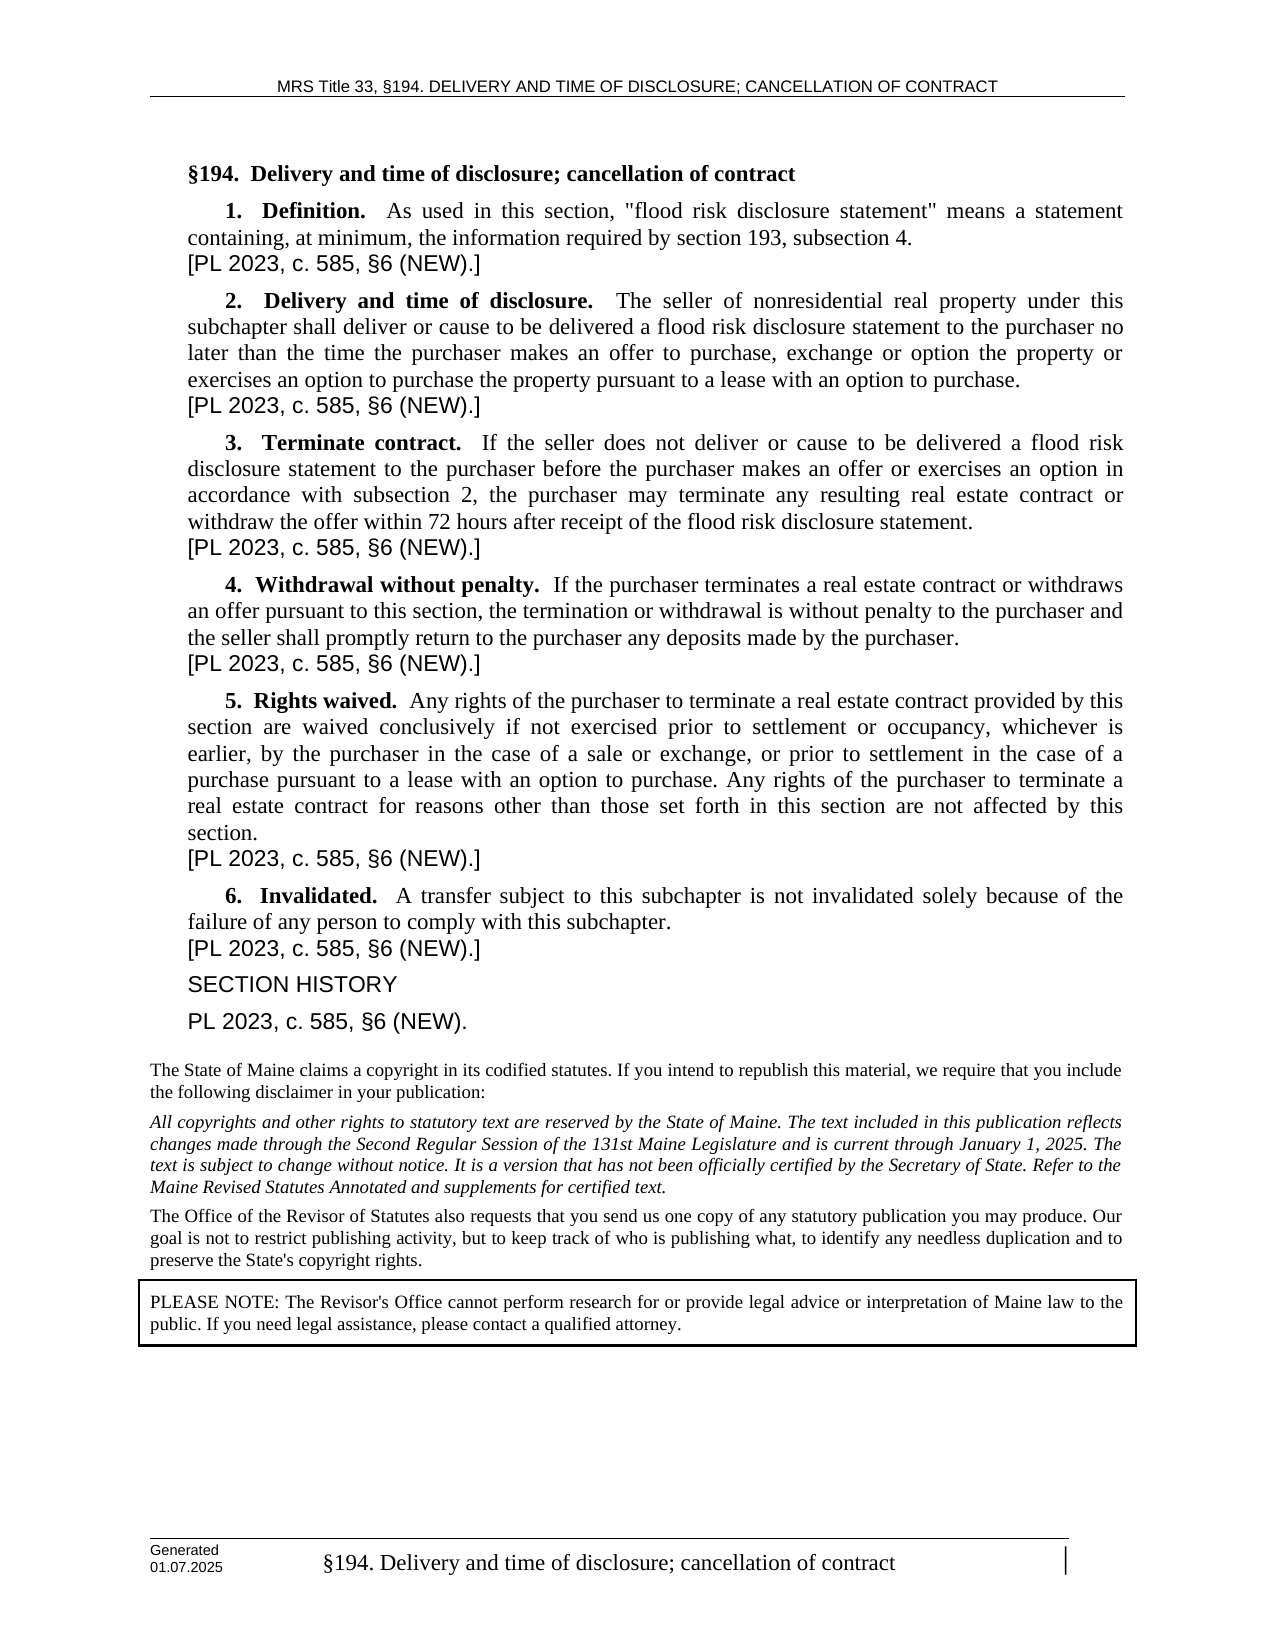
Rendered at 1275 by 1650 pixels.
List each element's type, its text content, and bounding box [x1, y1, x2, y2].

text SECTION HISTORY [187, 971, 1125, 998]
text The Office of the Revisor of Statutes also requests that you send us one copy of any statutory publication you may produce. Our goal is not to restrict publishing activity, but to keep track of who is publishing what, to identify any needless duplication and to preserve the State's copyright rights. [150, 1205, 1125, 1270]
text §194. Delivery and time of disclosure; cancellation of contract [187, 160, 1125, 187]
text [PL 2023, c. 585, §6 (NEW).] [187, 845, 1125, 871]
text PL 2023, c. 585, §6 (NEW). [187, 1008, 1125, 1034]
text PLEASE NOTE: The Revisor's Office cannot perform research for or provide legal advice or interpretation of Maine law to the public. If you need legal assistance, please contact a qualified attorney. [140, 1281, 1135, 1344]
text [PL 2023, c. 585, §6 (NEW).] [187, 650, 1125, 676]
text 3. Terminate contract. If the seller does not deliver or cause to be delivered a flood risk disclosure statement to the purchaser before the purchaser makes an offer or exercises an option in accordance with subsection 2, the purchaser may terminate any resulting real estate contract or withdraw the offer within 72 hours after receipt of the flood risk disclosure statement. [187, 429, 1125, 534]
text The State of Maine claims a copyright in its codified statutes. If you intend to republish this material, we require that you include the following disclaimer in your publication: [150, 1059, 1125, 1102]
text 1. Definition. As used in this section, "flood risk disclosure statement" means a statement containing, at minimum, the information required by section 193, subsection 4. [187, 197, 1125, 250]
text 4. Withdrawal without penalty. If the purchaser terminates a real estate contract or withdraws an offer pursuant to this section, the termination or withdrawal is without penalty to the purchaser and the seller shall promptly return to the purchaser any deposits made by the purchaser. [187, 571, 1125, 650]
text [PL 2023, c. 585, §6 (NEW).] [187, 934, 1125, 961]
text All copyrights and other rights to statutory text are reserved by the State of Maine. The text included in this publication reflects changes made through the Second Regular Session of the 131st Maine Legislature and is current through January 1, 2025 . The text is subject to change without notice. It is a version that has not been officially certified by the Secretary of State. Refer to the Maine Revised Statutes Annotated and supplements for certified text. [150, 1111, 1125, 1197]
text [PL 2023, c. 585, §6 (NEW).] [187, 392, 1125, 418]
text 5. Rights waived. Any rights of the purchaser to terminate a real estate contract provided by this section are waived conclusively if not exercised prior to settlement or occupancy, whichever is earlier, by the purchaser in the case of a sale or exchange, or prior to settlement in the case of a purchase pursuant to a lease with an option to purchase. Any rights of the purchaser to terminate a real estate contract for reasons other than those set forth in this section are not affected by this section. [187, 687, 1125, 845]
text 2. Delivery and time of disclosure. The seller of nonresidential real property under this subchapter shall deliver or cause to be delivered a flood risk disclosure statement to the purchaser no later than the time the purchaser makes an offer to purchase, exchange or option the property or exercises an option to purchase the property pursuant to a lease with an option to purchase. [187, 287, 1125, 392]
text [PL 2023, c. 585, §6 (NEW).] [187, 250, 1125, 276]
text 6. Invalidated. A transfer subject to this subchapter is not invalidated solely because of the failure of any person to comply with this subchapter. [187, 882, 1125, 934]
text [PL 2023, c. 585, §6 (NEW).] [187, 534, 1125, 561]
